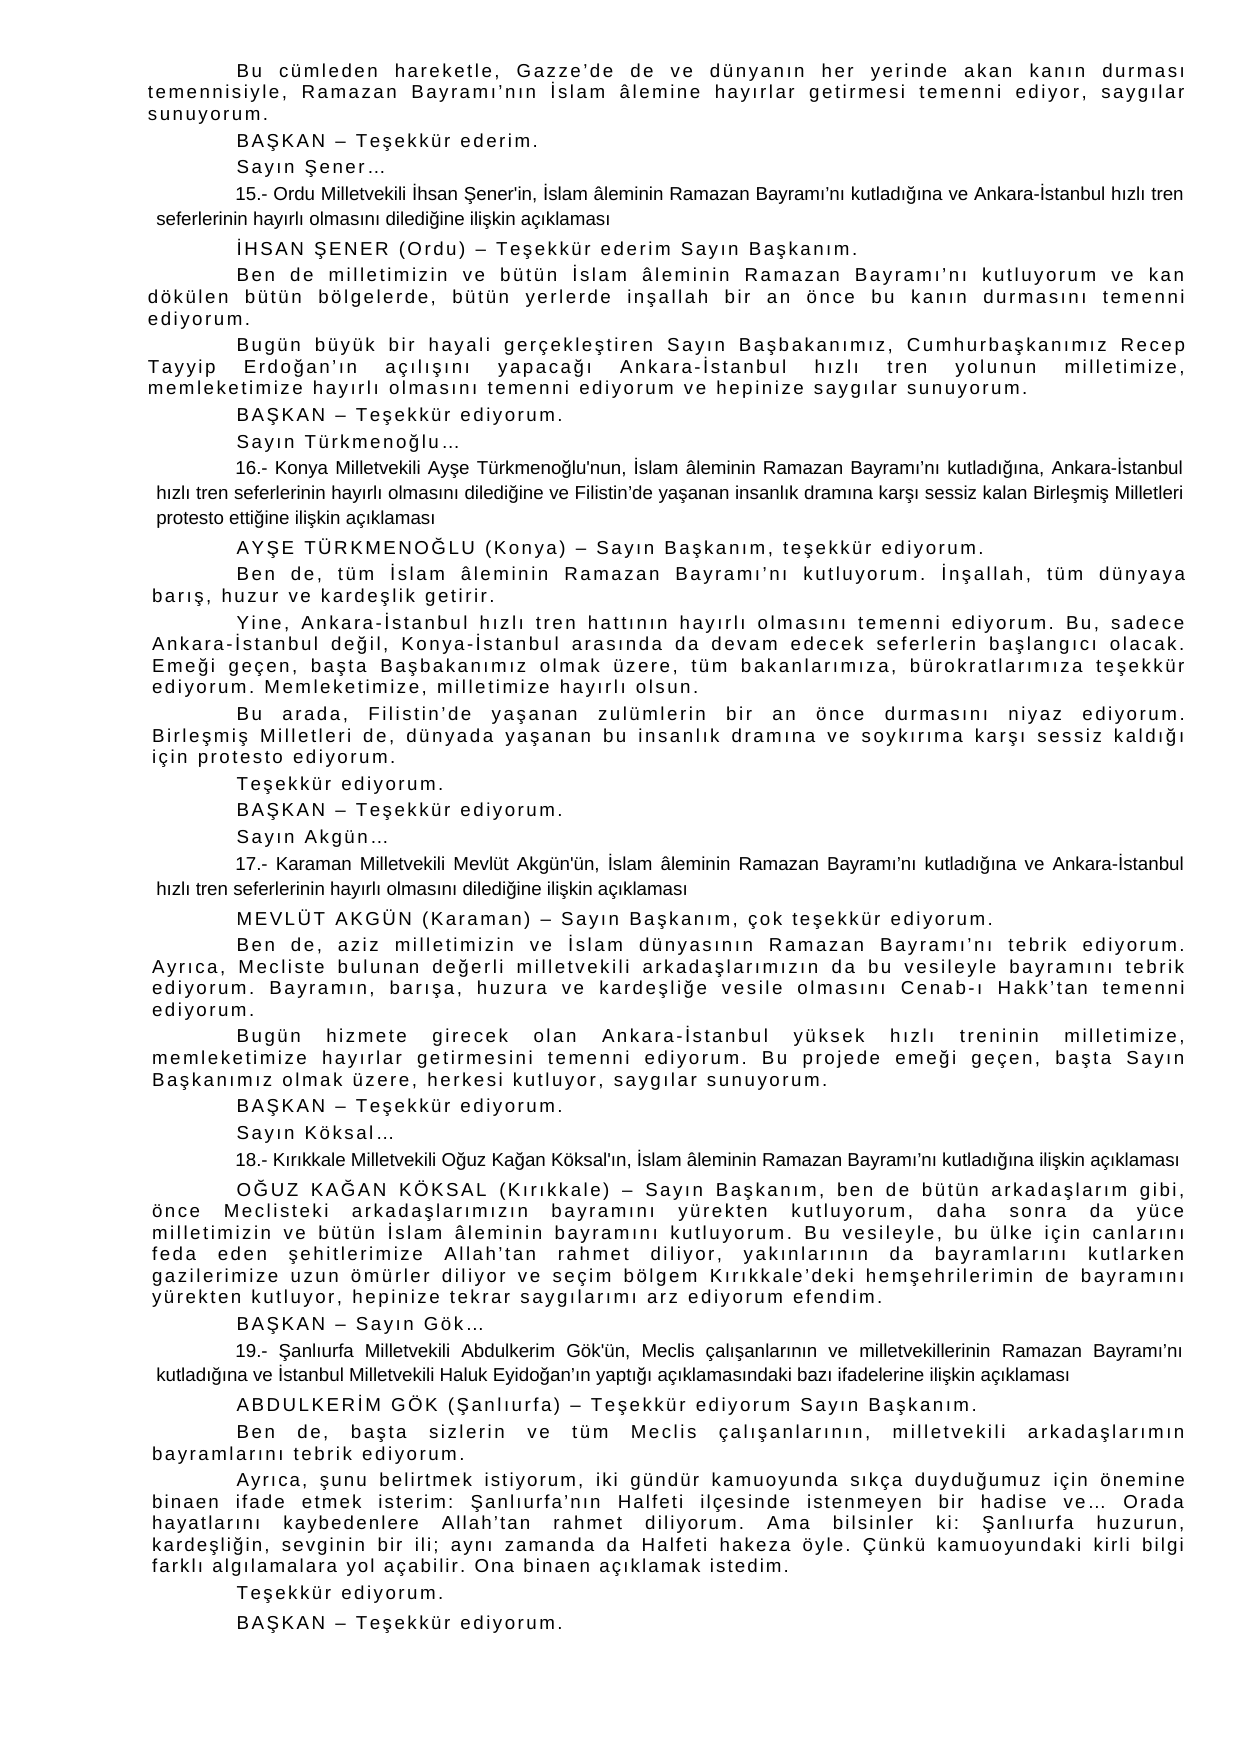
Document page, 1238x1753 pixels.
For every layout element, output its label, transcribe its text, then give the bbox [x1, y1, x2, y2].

text Sayın Akgün… [152, 826, 1186, 847]
text Sayın Köksal… [152, 1122, 1186, 1143]
text BAŞKAN – Teşekkür ediyorum. [152, 799, 1186, 821]
text 16.- Konya Milletvekili Ayşe Türkmenoğlu'nun, İslam âleminin Ramazan Bayramı’nı kutladığına, Ankara-İstanbul hızlı tren seferlerinin hayırlı olmasını dilediğine ve Filistin’de yaşanan insanlık dramına karşı sessiz kalan Birleşmiş Milletleri protesto ettiğine ilişkin açıklaması [156, 457, 1184, 528]
text 18.- Kırıkkale Milletvekili Oğuz Kağan Köksal'ın, İslam âleminin Ramazan Bayramı’nı kutladığına ilişkin açıklaması [156, 1148, 1184, 1170]
text ABDULKERİM GÖK (Şanlıurfa) – Teşekkür ediyorum Sayın Başkanım. [152, 1394, 1186, 1416]
text MEVLÜT AKGÜN (Karaman) – Sayın Başkanım, çok teşekkür ediyorum. [152, 907, 1186, 929]
text Bugün hizmete girecek olan Ankara-İstanbul yüksek hızlı treninin milletimize, memleketimize hayırlar getirmesini temenni ediyorum. Bu projede emeği geçen, başta Sayın Başkanımız olmak üzere, herkesi kutluyor, saygılar sunuyorum. [152, 1025, 1186, 1090]
text Ben de, aziz milletimizin ve İslam dünyasının Ramazan Bayramı’nı tebrik ediyorum. Ayrıca, Mecliste bulunan değerli milletvekili arkadaşlarımızın da bu vesileyle bayramını tebrik ediyorum. Bayramın, barışa, huzura ve kardeşliğe vesile olmasını Cenab-ı Hakk’tan temenni ediyorum. [152, 934, 1186, 1020]
text AYŞE TÜRKMENOĞLU (Konya) – Sayın Başkanım, teşekkür ediyorum. [152, 537, 1186, 558]
text BAŞKAN – Teşekkür ediyorum. [148, 1612, 1190, 1633]
text Ben de milletimizin ve bütün İslam âleminin Ramazan Bayramı’nı kutluyorum ve kan dökülen bütün bölgelerde, bütün yerlerde inşallah bir an önce bu kanın durmasını temenni ediyorum. [148, 264, 1186, 329]
text BAŞKAN – Teşekkür ediyorum. [152, 1095, 1186, 1117]
text Teşekkür ediyorum. [148, 1582, 1190, 1603]
text Ben de, tüm İslam âleminin Ramazan Bayramı’nı kutluyorum. İnşallah, tüm dünyaya barış, huzur ve kardeşlik getirir. [152, 563, 1186, 606]
text BAŞKAN – Teşekkür ediyorum. [152, 404, 1186, 425]
text OĞUZ KAĞAN KÖKSAL (Kırıkkale) – Sayın Başkanım, ben de bütün arkadaşlarım gibi, önce Meclisteki arkadaşlarımızın bayramını yürekten kutluyorum, daha sonra da yüce milletimizin ve bütün İslam âleminin bayramını kutluyorum. Bu vesileyle, bu ülke için canlarını feda eden şehitlerimize Allah’tan rahmet diliyor, yakınlarının da bayramlarını kutlarken gazilerimize uzun ömürler diliyor ve seçim bölgem Kırıkkale’deki hemşehrilerimin de bayramını yürekten kutluyor, hepinize tekrar saygılarımı arz ediyorum efendim. [152, 1178, 1186, 1308]
text BAŞKAN – Teşekkür ederim. [148, 129, 1186, 151]
text Yine, Ankara-İstanbul hızlı tren hattının hayırlı olmasını temenni ediyorum. Bu, sadece Ankara-İstanbul değil, Konya-İstanbul arasında da devam edecek seferlerin başlangıcı olacak. Emeği geçen, başta Başbakanımız olmak üzere, tüm bakanlarımıza, bürokratlarımıza teşekkür ediyorum. Memleketimize, milletimize hayırlı olsun. [152, 611, 1186, 698]
text BAŞKAN – Sayın Gök… [152, 1313, 1186, 1334]
text İHSAN ŞENER (Ordu) – Teşekkür ederim Sayın Başkanım. [148, 237, 1186, 259]
text Sayın Türkmenoğlu… [152, 430, 1186, 452]
text Ben de, başta sizlerin ve tüm Meclis çalışanlarının, milletvekili arkadaşlarımın bayramlarını tebrik ediyorum. [152, 1421, 1186, 1464]
text 19.- Şanlıurfa Milletvekili Abdulkerim Gök'ün, Meclis çalışanlarının ve milletvekillerinin Ramazan Bayramı’nı kutladığına ve İstanbul Milletvekili Haluk Eyidoğan’ın yaptığı açıklamasındaki bazı ifadelerine ilişkin açıklaması [156, 1339, 1184, 1386]
text Bu cümleden hareketle, Gazze’de de ve dünyanın her yerinde akan kanın durması temennisiyle, Ramazan Bayramı’nın İslam âlemine hayırlar getirmesi temenni ediyor, saygılar sunuyorum. [148, 60, 1186, 124]
text Sayın Şener… [148, 156, 1186, 178]
text Bu arada, Filistin’de yaşanan zulümlerin bir an önce durmasını niyaz ediyorum. Birleşmiş Milletleri de, dünyada yaşanan bu insanlık dramına ve soykırıma karşı sessiz kaldığı için protesto ediyorum. [152, 703, 1186, 767]
text 15.- Ordu Milletvekili İhsan Şener'in, İslam âleminin Ramazan Bayramı’nı kutladığına ve Ankara-İstanbul hızlı tren seferlerinin hayırlı olmasını dilediğine ilişkin açıklaması [156, 183, 1184, 229]
text Bugün büyük bir hayali gerçekleştiren Sayın Başbakanımız, Cumhurbaşkanımız Recep Tayyip Erdoğan’ın açılışını yapacağı Ankara-İstanbul hızlı tren yolunun milletimize, memleketimize hayırlı olmasını temenni ediyorum ve hepinize saygılar sunuyorum. [148, 334, 1186, 399]
text Ayrıca, şunu belirtmek istiyorum, iki gündür kamuoyunda sıkça duyduğumuz için önemine binaen ifade etmek isterim: Şanlıurfa’nın Halfeti ilçesinde istenmeyen bir hadise ve… Orada hayatlarını kaybedenlere Allah’tan rahmet diliyorum. Ama bilsinler ki: Şanlıurfa huzurun, kardeşliğin, sevginin bir ili; aynı zamanda da Halfeti hakeza öyle. Çünkü kamuoyundaki kirli bilgi farklı algılamalara yol açabilir. Ona binaen açıklamak istedim. [152, 1469, 1186, 1577]
text 17.- Karaman Milletvekili Mevlüt Akgün'ün, İslam âleminin Ramazan Bayramı’nı kutladığına ve Ankara-İstanbul hızlı tren seferlerinin hayırlı olmasını dilediğine ilişkin açıklaması [156, 853, 1184, 899]
text Teşekkür ediyorum. [152, 773, 1186, 794]
